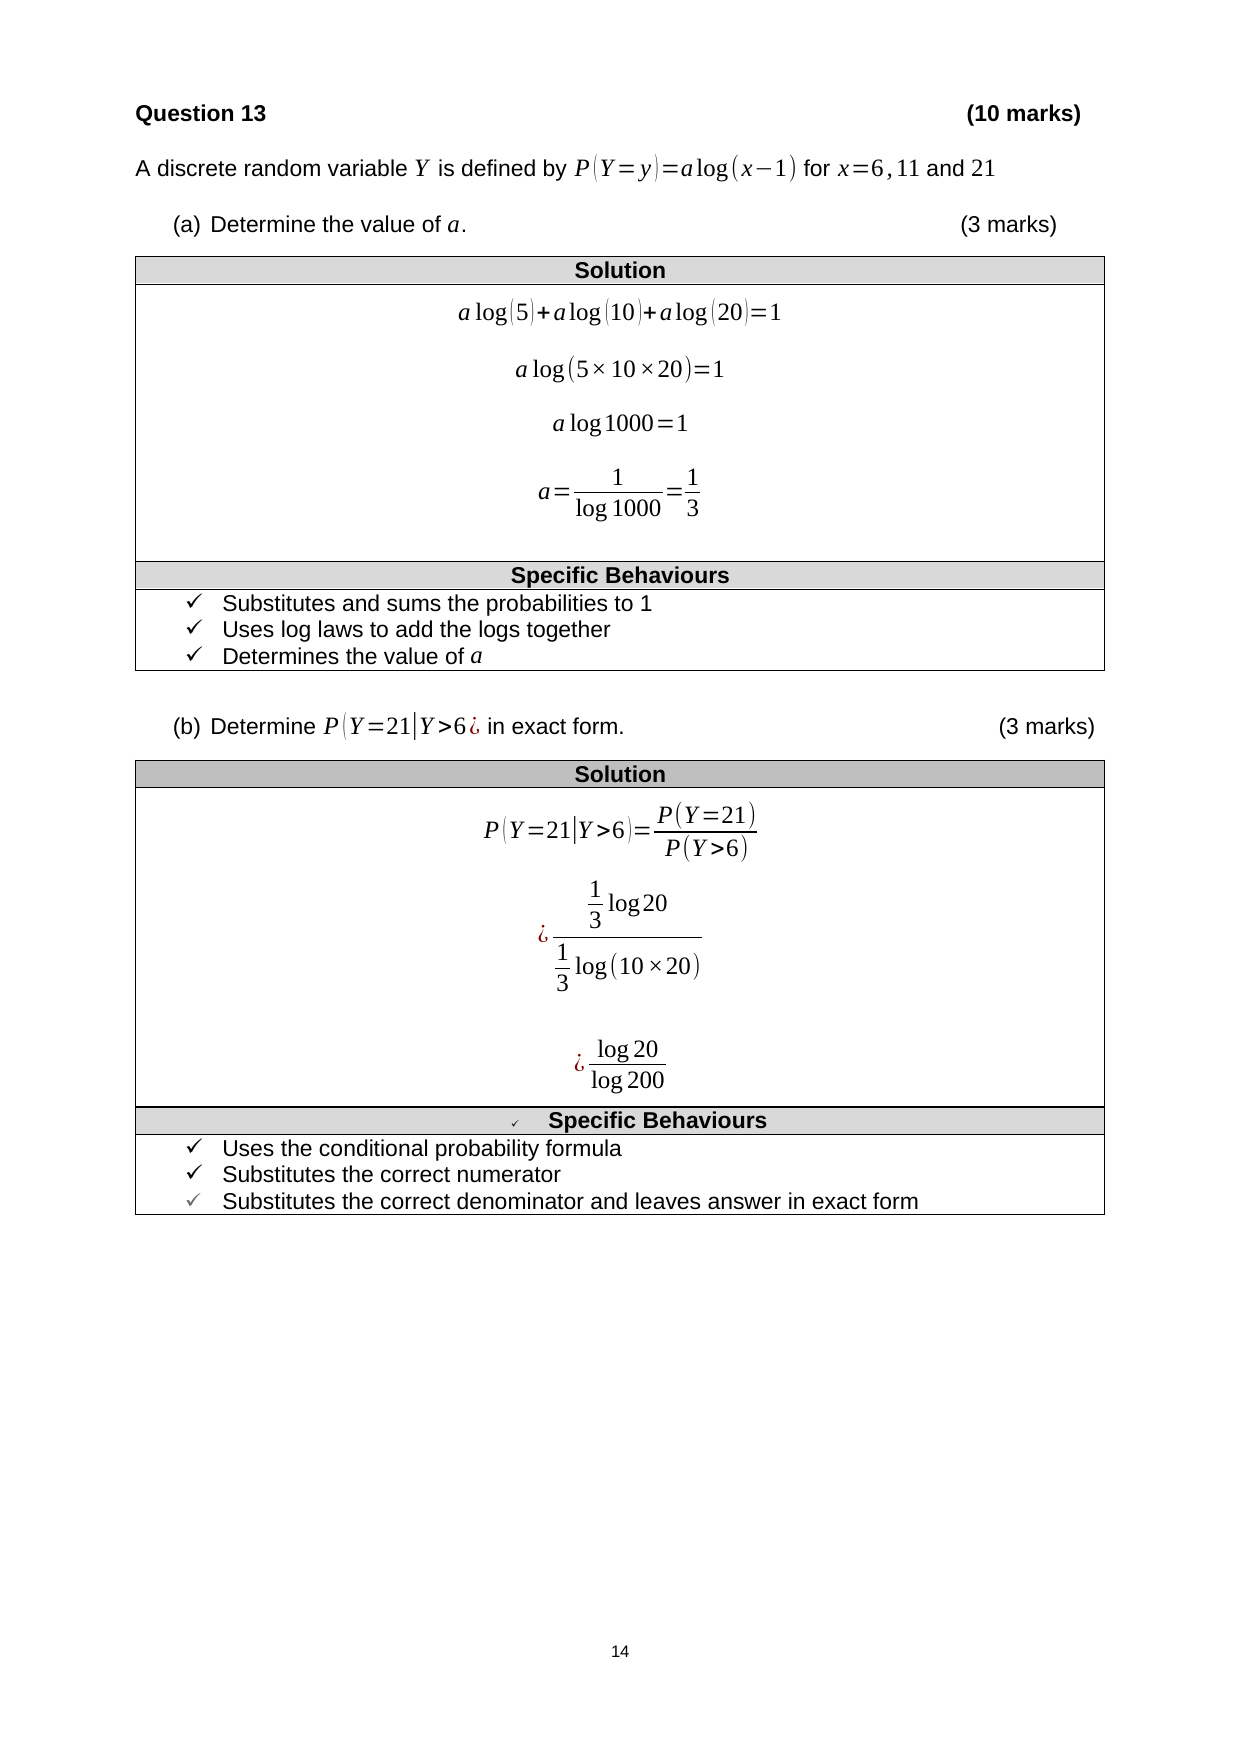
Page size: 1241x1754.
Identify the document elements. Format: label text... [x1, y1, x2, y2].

text A discrete random variable is defined by for and [135, 153, 1105, 184]
table_cell Substitutes and sums the probabilities to 1 Uses log laws to add the logs together Determines the value of [136, 590, 1104, 670]
list Determine the value of . (3 marks) [173, 210, 1105, 238]
table_cell Uses the conditional probability formula Substitutes the correct numerator Substitutes the correct denominator and leaves answer in exact form [561, 1135, 1104, 1214]
list Determine in exact form. (3 marks) [173, 711, 1105, 741]
table_header Solution [136, 761, 1104, 787]
text Question 13 (10 marks) [135, 100, 1105, 127]
table_header Solution [136, 257, 1104, 283]
table_cell Specific Behaviours [136, 1108, 1104, 1134]
table_cell [136, 788, 1104, 1106]
table_cell Specific Behaviours [136, 562, 1104, 588]
table_cell [136, 285, 1104, 561]
